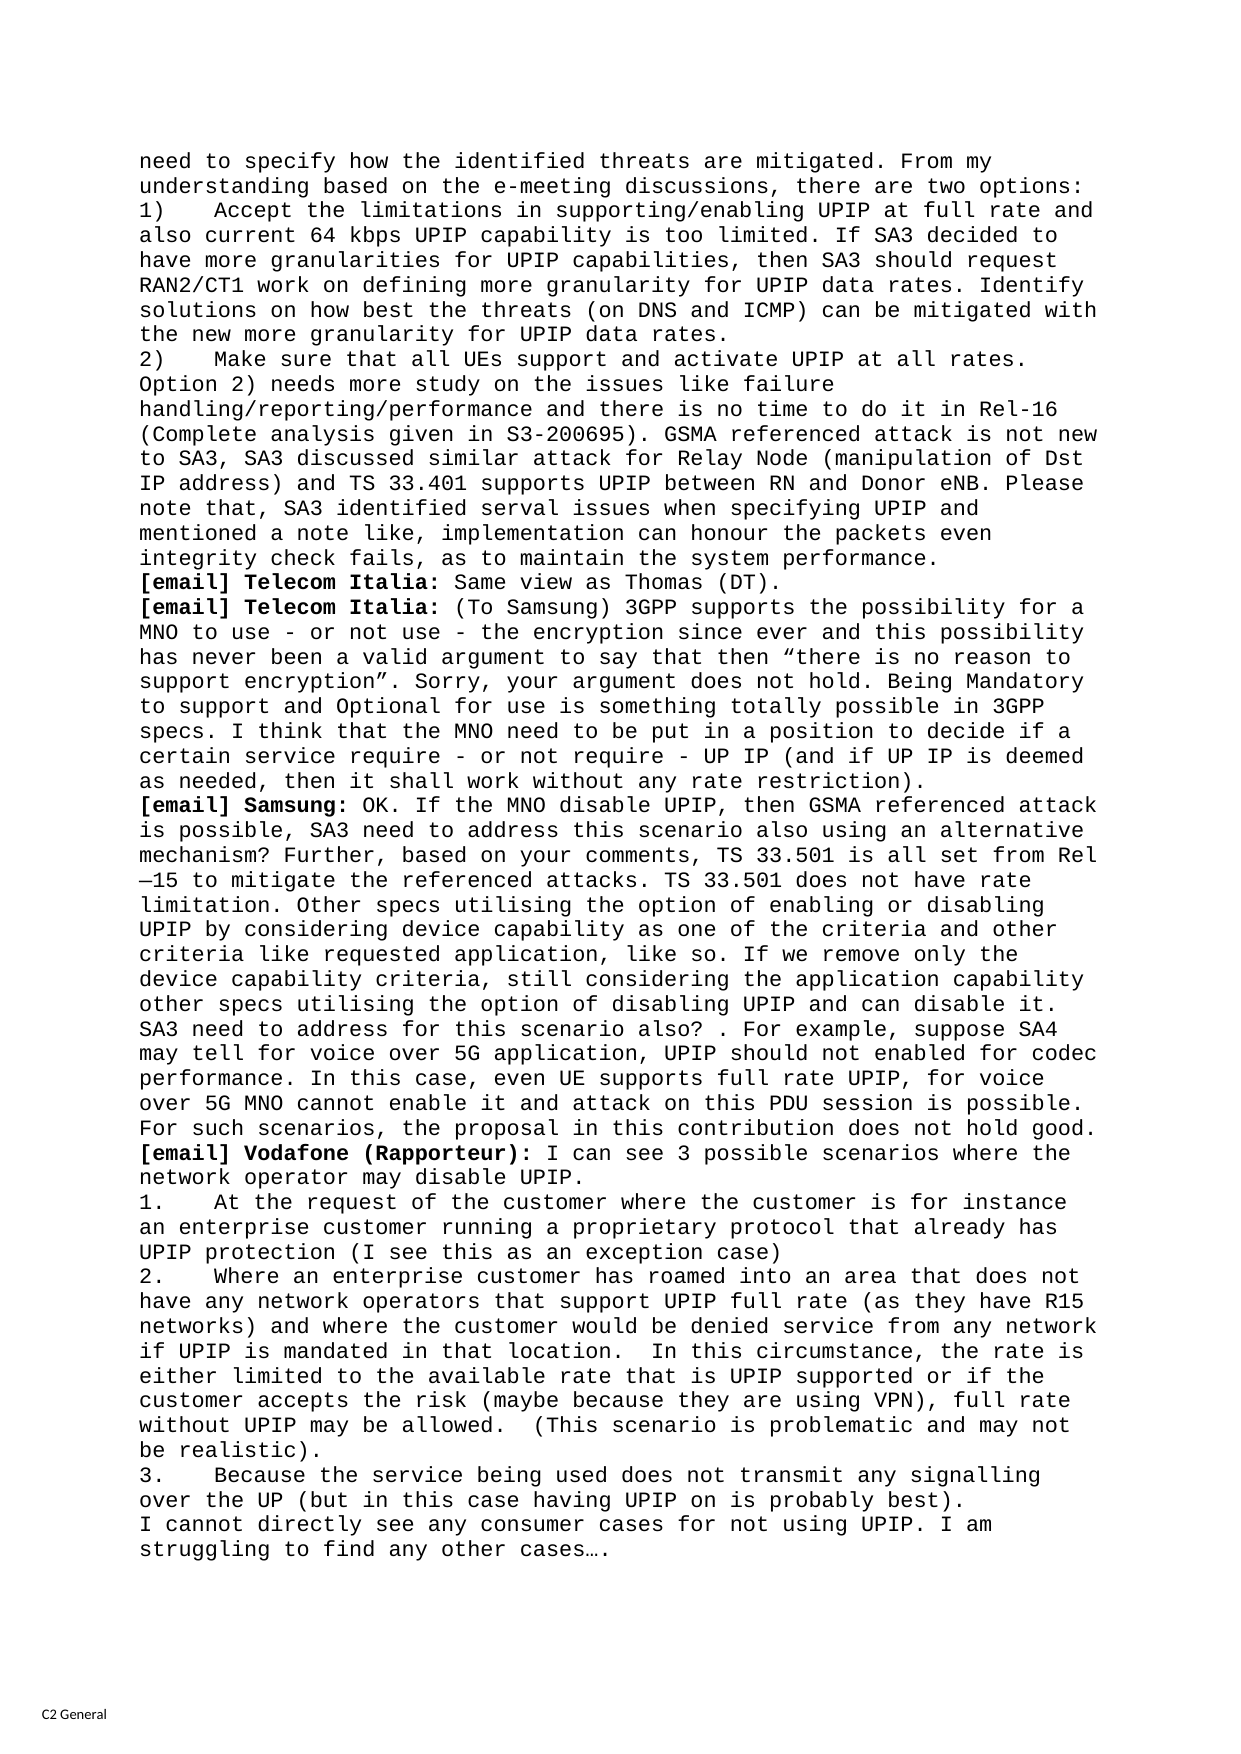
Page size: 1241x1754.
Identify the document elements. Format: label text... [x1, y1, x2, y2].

text 2. Where an enterprise customer has roamed into an area that does not have any network operators that support UPIP full rate (as they have R15 networks) and where the customer would be denied service from any network if UPIP is mandated in that location. In this circumstance, the rate is either limited to the available rate that is UPIP supported or if the customer accepts the risk (maybe because they are using VPN), full rate without UPIP may be allowed. (This scenario is problematic and may not be realistic). [139, 1266, 1101, 1464]
text [email] Samsung: OK. If the MNO disable UPIP, then GSMA referenced attack is possible, SA3 need to address this scenario also using an alternative mechanism? Further, based on your comments, TS 33.501 is all set from Rel—15 to mitigate the referenced attacks. TS 33.501 does not have rate limitation. Other specs utilising the option of enabling or disabling UPIP by considering device capability as one of the criteria and other criteria like requested application, like so. If we remove only the device capability criteria, still considering the application capability other specs utilising the option of disabling UPIP and can disable it. SA3 need to address for this scenario also? . For example, suppose SA4 may tell for voice over 5G application, UPIP should not enabled for codec performance. In this case, even UE supports full rate UPIP, for voice over 5G MNO cannot enable it and attack on this PDU session is possible. For such scenarios, the proposal in this contribution does not hold good. [139, 794, 1101, 1142]
text Option 2) needs more study on the issues like failure handling/reporting/performance and there is no time to do it in Rel-16 (Complete analysis given in S3-200695). GSMA referenced attack is not new to SA3, SA3 discussed similar attack for Relay Node (manipulation of Dst IP address) and TS 33.401 supports UPIP between RN and Donor eNB. Please note that, SA3 identified serval issues when specifying UPIP and mentioned a note like, implementation can honour the packets even integrity check fails, as to maintain the system performance. [139, 373, 1101, 571]
text [email] Telecom Italia: Same view as Thomas (DT). [139, 571, 1101, 596]
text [139, 150, 1101, 199]
text [email] Telecom Italia: (To Samsung) 3GPP supports the possibility for a MNO to use - or not use - the encryption since ever and this possibility has never been a valid argument to say that then “there is no reason to support encryption”. Sorry, your argument does not hold. Being Mandatory to support and Optional for use is something totally possible in 3GPP specs. I think that the MNO need to be put in a position to decide if a certain service require - or not require - UP IP (and if UP IP is deemed as needed, then it shall work without any rate restriction). [139, 596, 1101, 794]
text [email] Vodafone (Rapporteur): I can see 3 possible scenarios where the network operator may disable UPIP. [139, 1142, 1101, 1191]
text 1. At the request of the customer where the customer is for instance an enterprise customer running a proprietary protocol that already has UPIP protection (I see this as an exception case) [139, 1191, 1101, 1266]
text I cannot directly see any consumer cases for not using UPIP. I am struggling to find any other cases…. [139, 1513, 1101, 1563]
text 1) Accept the limitations in supporting/enabling UPIP at full rate and also current 64 kbps UPIP capability is too limited. If SA3 decided to have more granularities for UPIP capabilities, then SA3 should request RAN2/CT1 work on defining more granularity for UPIP data rates. Identify solutions on how best the threats (on DNS and ICMP) can be mitigated with the new more granularity for UPIP data rates. [139, 199, 1101, 348]
text 3. Because the service being used does not transmit any signalling over the UP (but in this case having UPIP on is probably best). [139, 1464, 1101, 1513]
text 2) Make sure that all UEs support and activate UPIP at all rates. [139, 348, 1101, 373]
